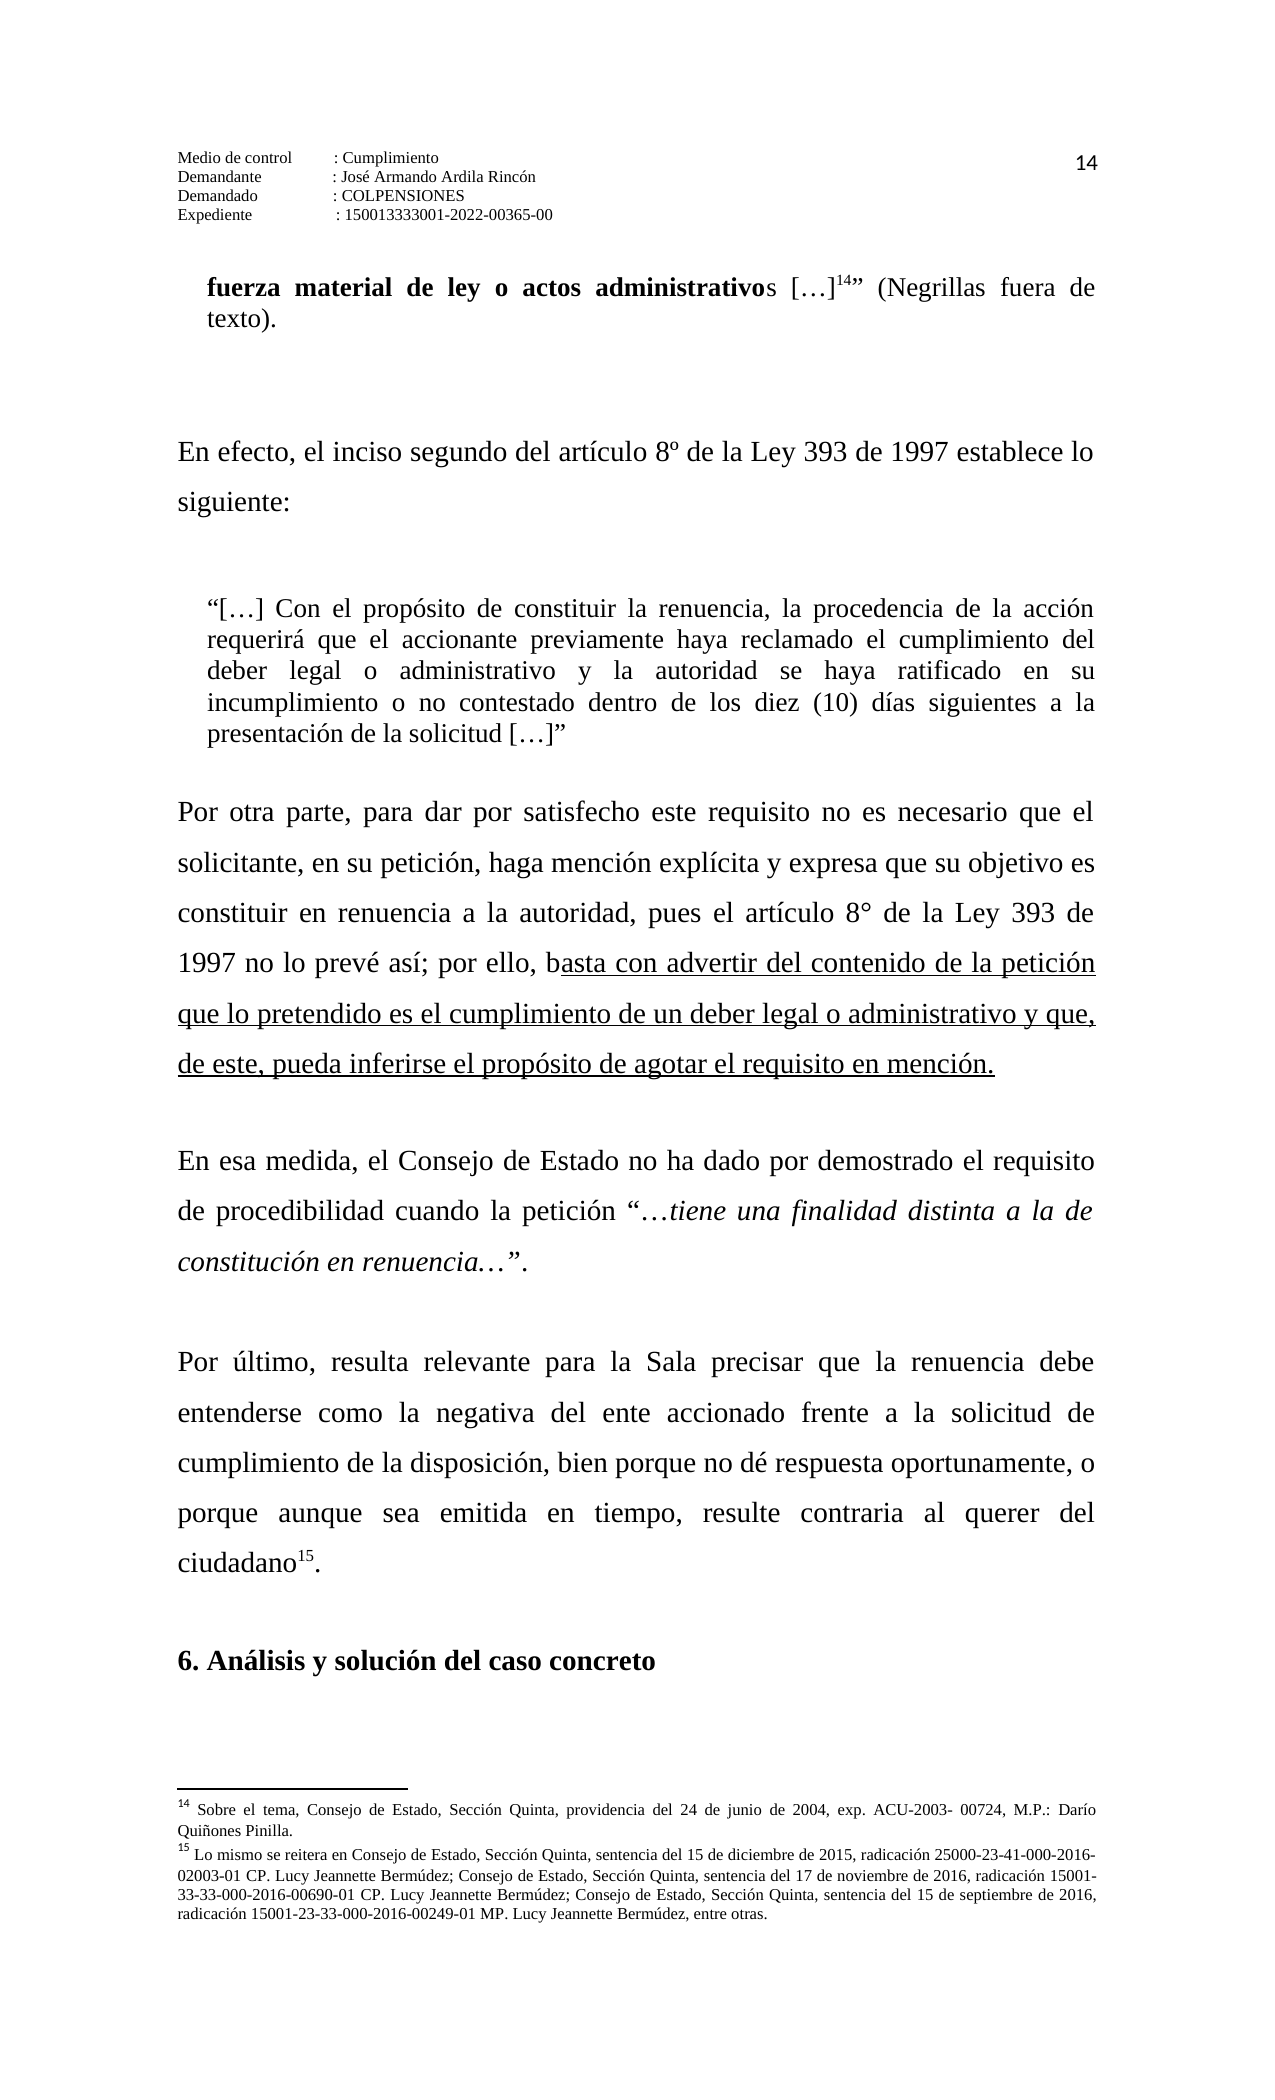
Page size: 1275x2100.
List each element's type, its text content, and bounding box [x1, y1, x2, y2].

text 6. Análisis y solución del caso concreto [177, 1643, 1096, 1676]
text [207, 271, 1096, 333]
text Por otra parte, para dar por satisfecho este requisito no es necesario que el solicitante, en su petición, haga mención explícita y expresa que su objetivo es constituir en renuencia a la autoridad, pues el artículo 8° de la Ley 393 de 1997 no lo prevé así; por ello, basta con advertir del contenido de la petición que lo pretendido es el cumplimiento de un deber legal o administrativo y que, de este, pueda inferirse el propósito de agotar el requisito en mención. [177, 1026, 1096, 1080]
text Por otra parte, para dar por satisfecho este requisito no es necesario que el solicitante, en su petición, haga mención explícita y expresa que su objetivo es constituir en renuencia a la autoridad, pues el artículo 8° de la Ley 393 de 1997 no lo prevé así; por ello, basta con advertir del contenido de la petición que lo pretendido es el cumplimiento de un deber legal o administrativo y que, de este, pueda inferirse el propósito de agotar el requisito en mención. [177, 794, 1096, 1025]
text Por último, resulta relevante para la Sala precisar que la renuencia debe entenderse como la negativa del ente accionado frente a la solicitud de cumplimiento de la disposición, bien porque no dé respuesta oportunamente, o porque aunque sea emitida en tiempo, resulte contraria al querer del ciudadano. [177, 1344, 1096, 1579]
text En efecto, el inciso segundo del artículo 8º de la Ley 393 de 1997 establece lo siguiente: [177, 434, 1096, 518]
text En esa medida, el Consejo de Estado no ha dado por demostrado el requisito de procedibilidad cuando la petición “…tiene una finalidad distinta a la de constitución en renuencia…”. [177, 1143, 1096, 1277]
text “[…] Con el propósito de constituir la renuencia, la procedencia de la acción requerirá que el accionante previamente haya reclamado el cumplimiento del deber legal o administrativo y la autoridad se haya ratificado en su incumplimiento o no contestado dentro de los diez (10) días siguientes a la presentación de la solicitud […]” [207, 592, 1096, 748]
